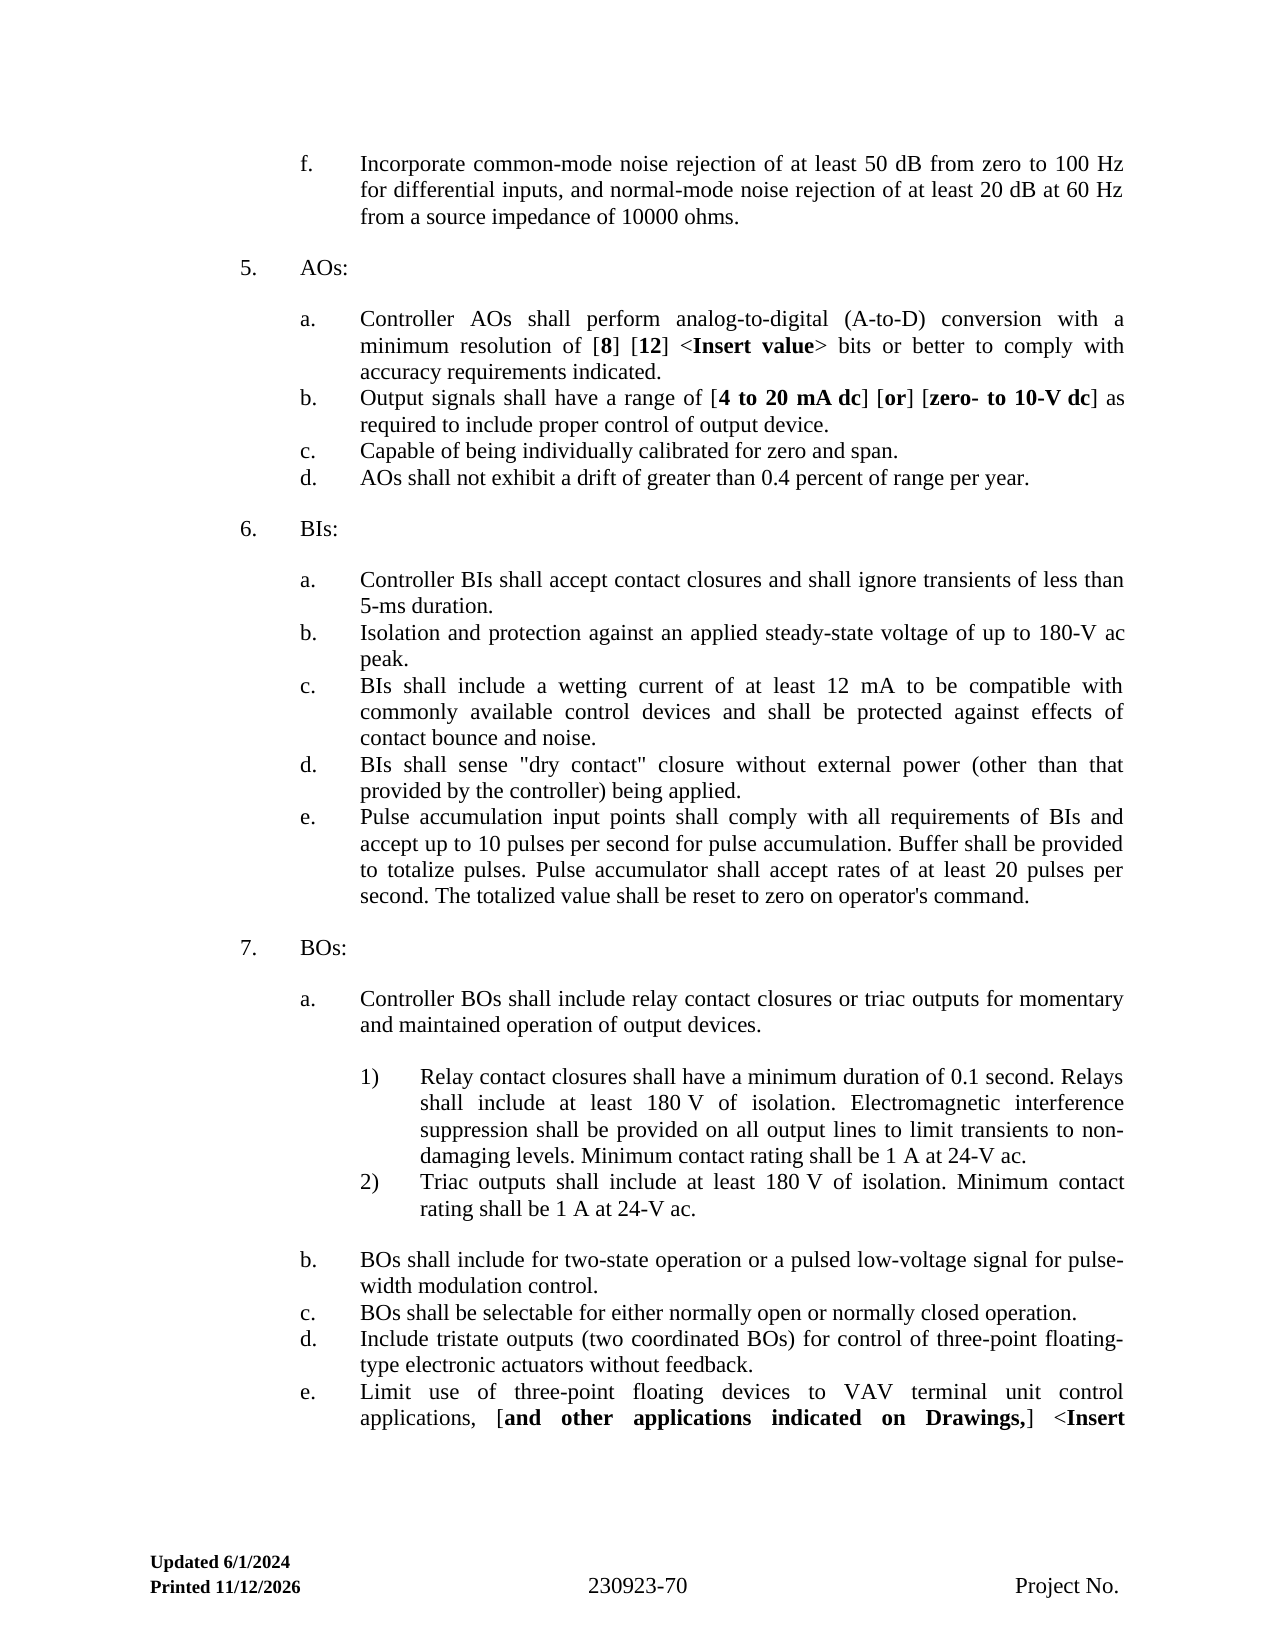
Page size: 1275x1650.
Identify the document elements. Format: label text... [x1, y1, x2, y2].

text Controller AOs shall perform analog-to-digital (A-to-D) conversion with a minimum resolution of [8] [12] <Insert value> bits or better to comply with accuracy requirements indicated. [300, 305, 1125, 384]
text BIs shall sense "dry contact" closure without external power (other than that provided by the controller) being applied. [300, 751, 1125, 803]
text Capable of being individually calibrated for zero and span. [300, 437, 1125, 463]
text Incorporate common-mode noise rejection of at least 50 dB from zero to 100 Hz for differential inputs, and normal-mode noise rejection of at least 20 dB at 60 Hz from a source impedance of 10000 ohms. [300, 150, 1125, 229]
text Relay contact closures shall have a minimum duration of 0.1 second. Relays shall include at least 180 V of isolation. Electromagnetic interference suppression shall be provided on all output lines to limit transients to non-damaging levels. Minimum contact rating shall be 1 A at 24-V ac. [360, 1063, 1125, 1168]
text Triac outputs shall include at least 180 V of isolation. Minimum contact rating shall be 1 A at 24-V ac. [360, 1168, 1125, 1221]
text BOs: [240, 934, 1125, 960]
text Controller BOs shall include relay contact closures or triac outputs for momentary and maintained operation of output devices. [300, 985, 1125, 1038]
text BOs shall include for two-state operation or a pulsed low-voltage signal for pulse-width modulation control. [300, 1246, 1125, 1299]
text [300, 1378, 1125, 1431]
text Pulse accumulation input points shall comply with all requirements of BIs and accept up to 10 pulses per second for pulse accumulation. Buffer shall be provided to totalize pulses. Pulse accumulator shall accept rates of at least 20 pulses per second. The totalized value shall be reset to zero on operator's command. [300, 803, 1125, 909]
text AOs: [240, 254, 1125, 280]
text BIs: [240, 515, 1125, 541]
text BIs shall include a wetting current of at least 12 mA to be compatible with commonly available control devices and shall be protected against effects of contact bounce and noise. [300, 672, 1125, 751]
text Include tristate outputs (two coordinated BOs) for control of three-point floating-type electronic actuators without feedback. [300, 1325, 1125, 1378]
text BOs shall be selectable for either normally open or normally closed operation. [300, 1299, 1125, 1325]
text Controller BIs shall accept contact closures and shall ignore transients of less than 5-ms duration. [300, 566, 1125, 619]
text Isolation and protection against an applied steady-state voltage of up to 180-V ac peak. [300, 619, 1125, 672]
text AOs shall not exhibit a drift of greater than 0.4 percent of range per year. [300, 463, 1125, 490]
text Output signals shall have a range of [4 to 20 mA dc] [or] [zero- to 10-V dc] as required to include proper control of output device. [300, 384, 1125, 437]
